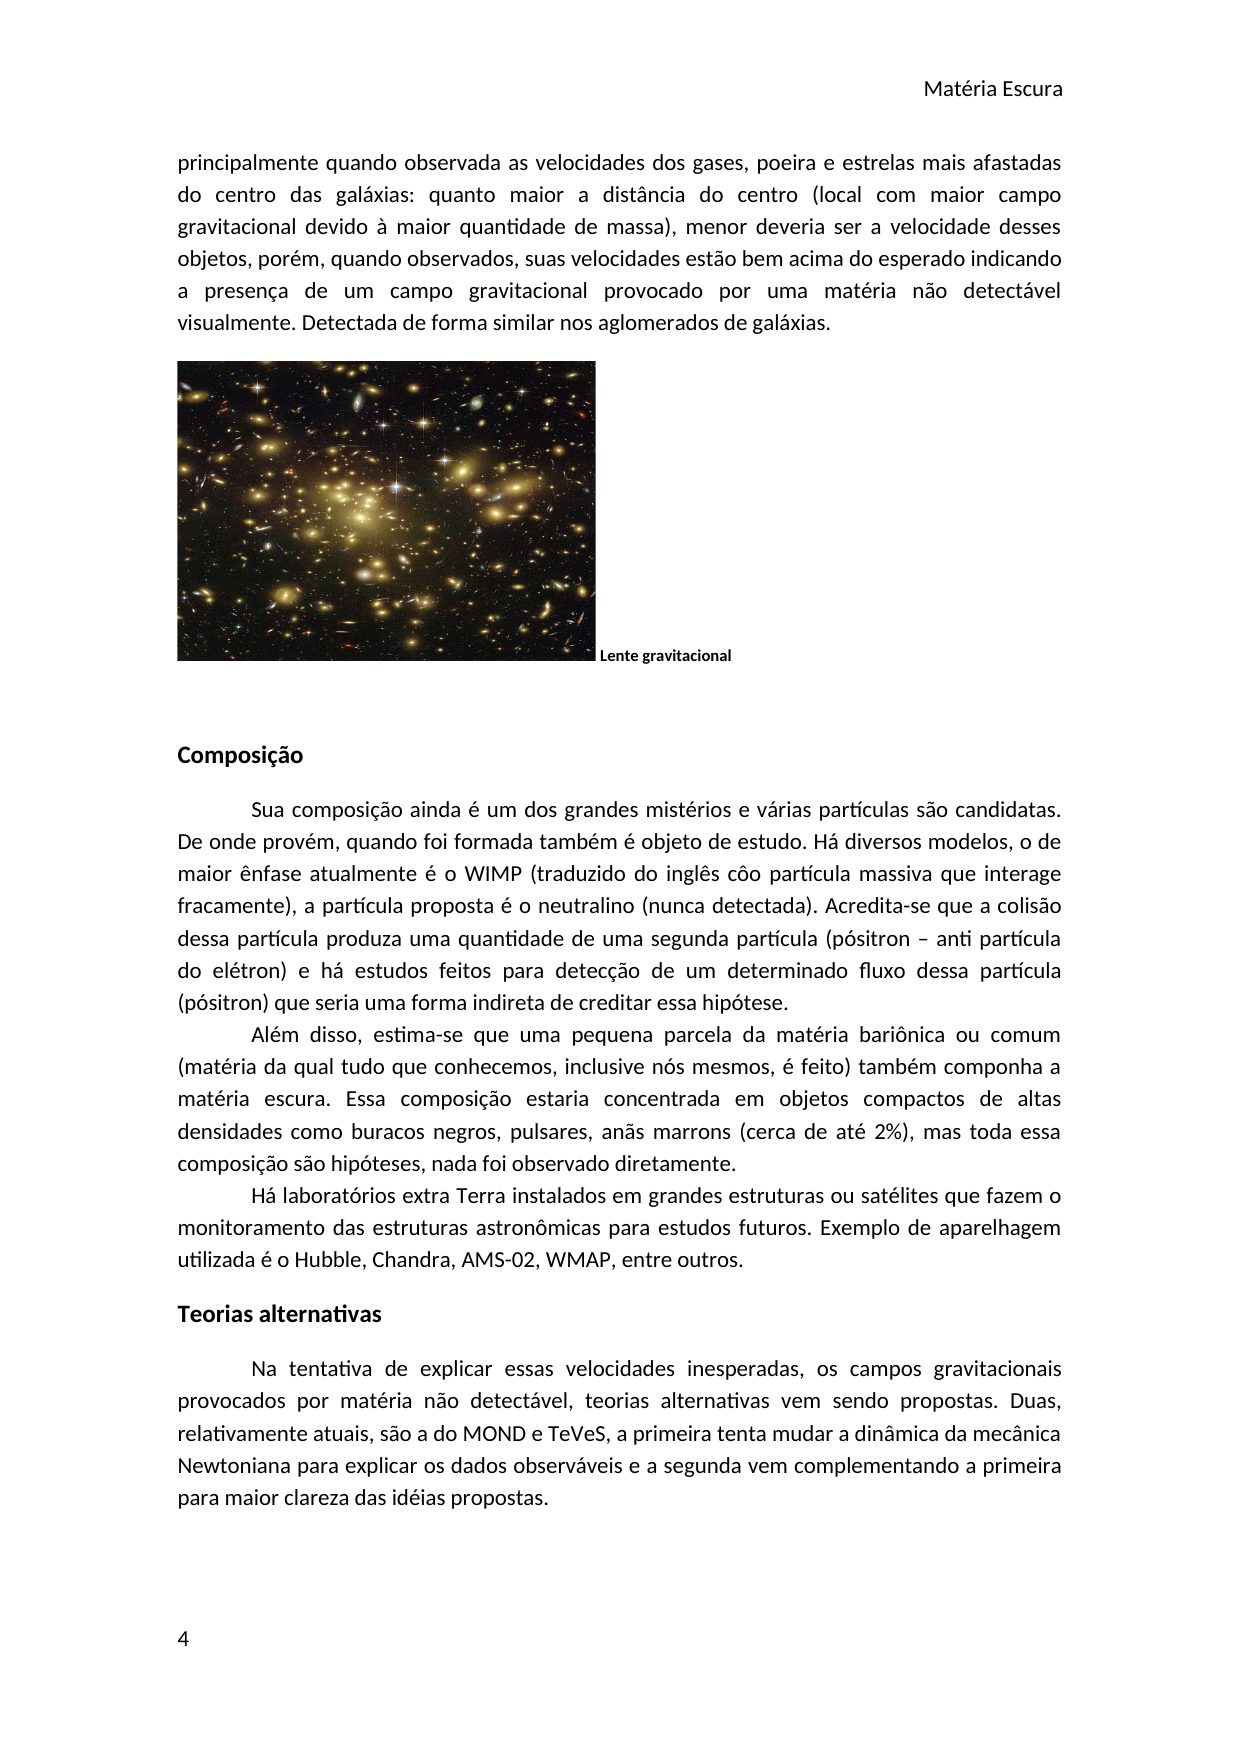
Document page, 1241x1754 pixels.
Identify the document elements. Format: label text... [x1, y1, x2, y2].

picture [177, 361, 596, 661]
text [177, 148, 1063, 337]
text Sua composição ainda é um dos grandes mistérios e várias partículas são candidatas. De onde provém, quando foi formada também é objeto de estudo. Há diversos modelos, o de maior ênfase atualmente é o WIMP (traduzido do inglês côo partícula massiva que interage fracamente), a partícula proposta é o neutralino (nunca detectada). Acredita-se que a colisão dessa partícula produza uma quantidade de uma segunda partícula (pósitron – anti partícula do elétron) e há estudos feitos para detecção de um determinado fluxo dessa partícula (pósitron) que seria uma forma indireta de creditar essa hipótese. Além disso, estima-se que uma pequena parcela da matéria bariônica ou comum (matéria da qual tudo que conhecemos, inclusive nós mesmos, é feito) também componha a matéria escura. Essa composição estaria concentrada em objetos compactos de altas densidades como buracos negros, pulsares, anãs marrons (cerca de até 2%), mas toda essa composição são hipóteses, nada foi observado diretamente. Há laboratórios extra Terra instalados em grandes estruturas ou satélites que fazem o monitoramento das estruturas astronômicas para estudos futuros. Exemplo de aparelhagem utilizada é o Hubble, Chandra, AMS-02, WMAP, entre outros. [177, 795, 1063, 1273]
text Composição [177, 739, 1063, 769]
text Na tentativa de explicar essas velocidades inesperadas, os campos gravitacionais provocados por matéria não detectável, teorias alternativas vem sendo propostas. Duas, relativamente atuais, são a do MOND e TeVeS, a primeira tenta mudar a dinâmica da mecânica Newtoniana para explicar os dados observáveis e a segunda vem complementando a primeira para maior clareza das idéias propostas. [177, 1354, 1063, 1511]
text Teorias alternativas [177, 1298, 1063, 1329]
